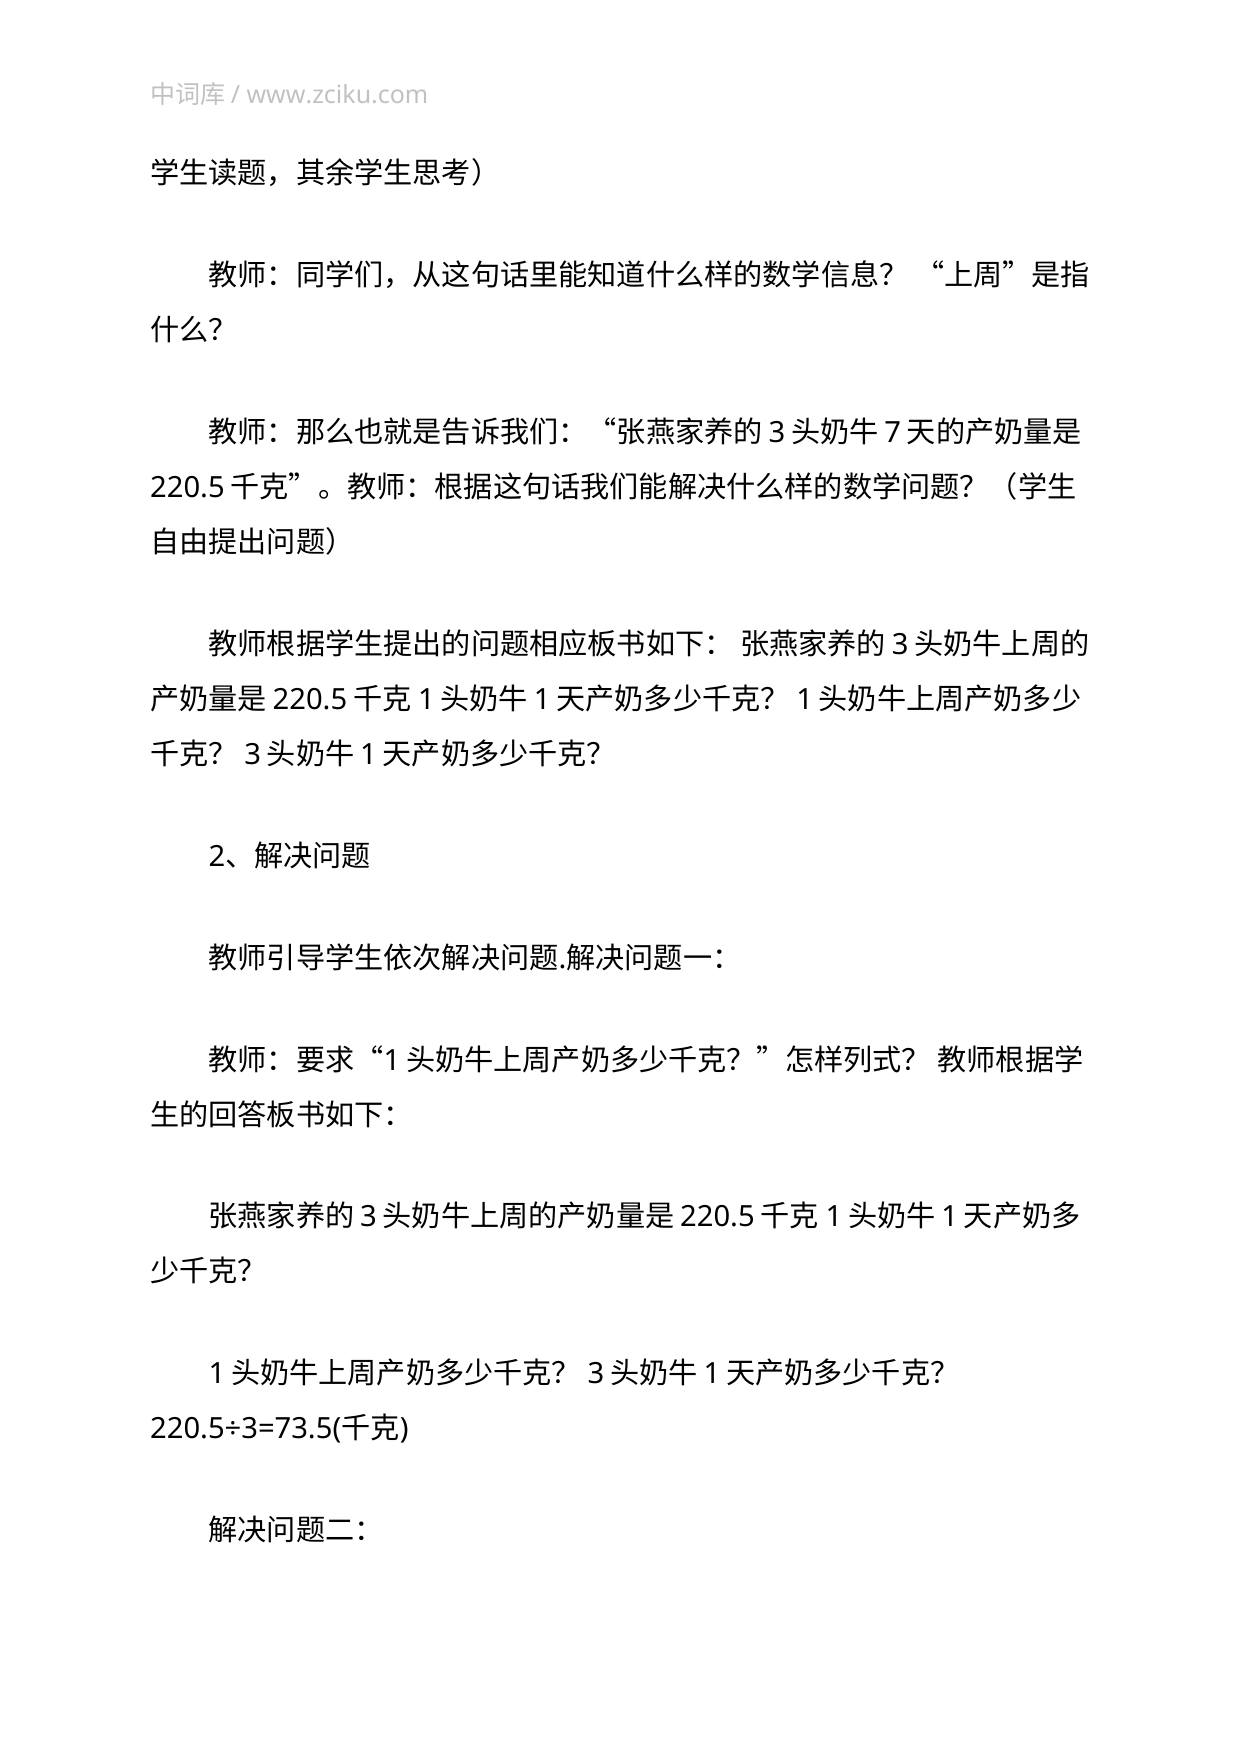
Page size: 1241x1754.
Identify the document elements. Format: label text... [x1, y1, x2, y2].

text 教师：要求“1头奶牛上周产奶多少千克？”怎样列式？ 教师根据学生的回答板书如下： [150, 1036, 1090, 1133]
text 1头奶牛上周产奶多少千克？ 3头奶牛1天产奶多少千克？ 220.5÷3=73.5(千克) [150, 1350, 1090, 1447]
text 教师：那么也就是告诉我们：“张燕家养的3头奶牛7天的产奶量是220.5千克”。教师：根据这句话我们能解决什么样的数学问题？（学生自由提出问题） [150, 408, 1090, 561]
text 教师：同学们，从这句话里能知道什么样的数学信息？ “上周”是指什么？ [150, 252, 1090, 349]
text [150, 150, 1090, 192]
text 解决问题二： [150, 1507, 1090, 1549]
text 张燕家养的3头奶牛上周的产奶量是220.5千克 1头奶牛1天产奶多少千克？ [150, 1193, 1090, 1290]
text 教师引导学生依次解决问题.解决问题一： [150, 934, 1090, 977]
text 教师根据学生提出的问题相应板书如下： 张燕家养的3头奶牛上周的产奶量是220.5千克 1头奶牛1天产奶多少千克？ 1头奶牛上周产奶多少千克？ 3头奶牛1天产奶多少千克？ [150, 620, 1090, 773]
text 2、解决问题 [150, 832, 1090, 874]
